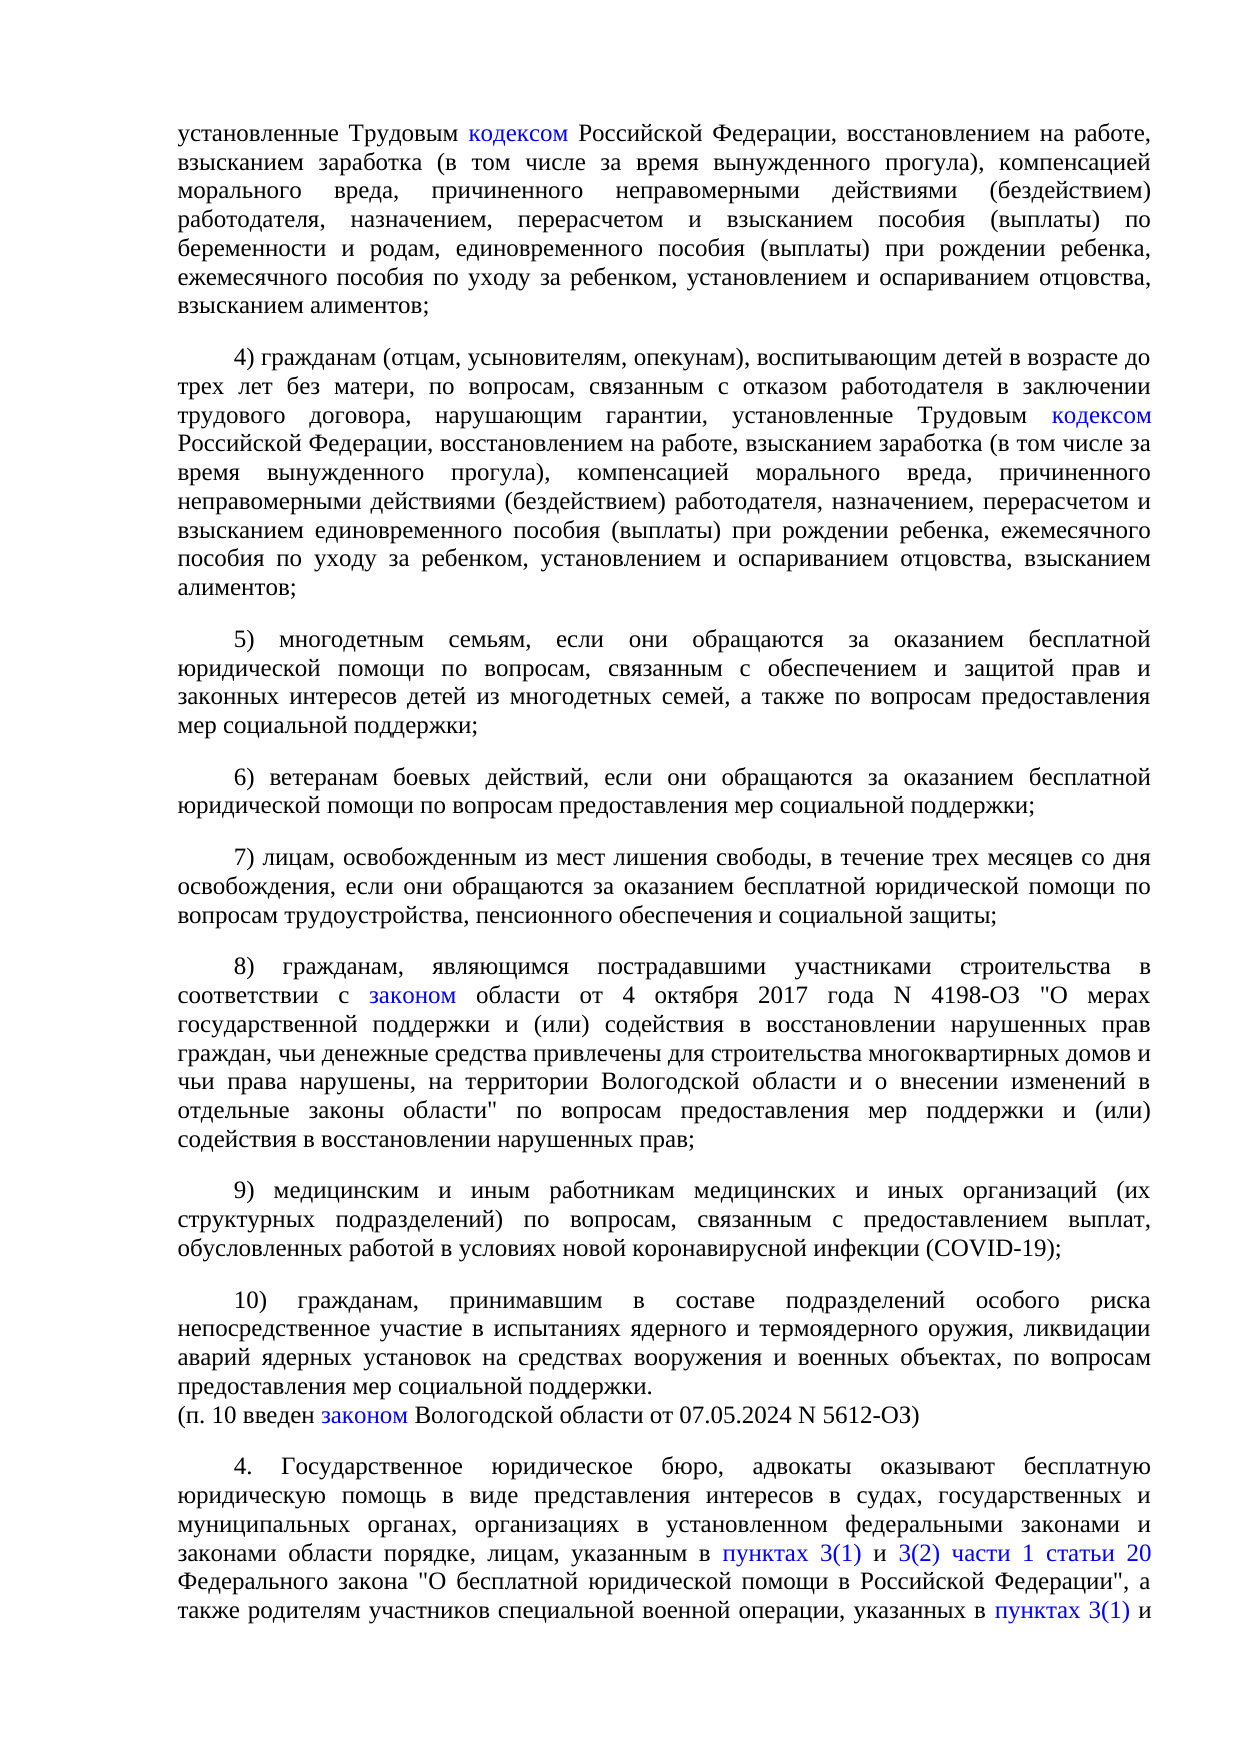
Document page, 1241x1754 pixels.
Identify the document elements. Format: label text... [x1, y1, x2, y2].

text 10) гражданам, принимавшим в составе подразделений особого риска непосредственное участие в испытаниях ядерного и термоядерного оружия, ликвидации аварий ядерных установок на средствах вооружения и военных объектах, по вопросам предоставления мер социальной поддержки. [177, 1285, 1152, 1400]
text 9) медицинским и иным работникам медицинских и иных организаций (их структурных подразделений) по вопросам, связанным с предоставлением выплат, обусловленных работой в условиях новой коронавирусной инфекции (COVID-19); [177, 1176, 1152, 1262]
text 6) ветеранам боевых действий, если они обращаются за оказанием бесплатной юридической помощи по вопросам предоставления мер социальной поддержки; [177, 762, 1152, 819]
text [177, 1451, 1152, 1624]
text 7) лицам, освобожденным из мест лишения свободы, в течение трех месяцев со дня освобождения, если они обращаются за оказанием бесплатной юридической помощи по вопросам трудоустройства, пенсионного обеспечения и социальной защиты; [177, 842, 1152, 928]
text (п. 10 введен законом Вологодской области от 07.05.2024 N 5612-ОЗ) [177, 1400, 1152, 1428]
text 4) гражданам (отцам, усыновителям, опекунам), воспитывающим детей в возрасте до трех лет без матери, по вопросам, связанным с отказом работодателя в заключении трудового договора, нарушающим гарантии, установленные Трудовым кодексом Российской Федерации, восстановлением на работе, взысканием заработка (в том числе за время вынужденного прогула), компенсацией морального вреда, причиненного неправомерными действиями (бездействием) работодателя, назначением, перерасчетом и взысканием единовременного пособия (выплаты) при рождении ребенка, ежемесячного пособия по уходу за ребенком, установлением и оспариванием отцовства, взысканием алиментов; [177, 342, 1152, 601]
text 8) гражданам, являющимся пострадавшими участниками строительства в соответствии с законом области от 4 октября 2017 года N 4198-ОЗ "О мерах государственной поддержки и (или) содействия в восстановлении нарушенных прав граждан, чьи денежные средства привлечены для строительства многоквартирных домов и чьи права нарушены, на территории Вологодской области и о внесении изменений в отдельные законы области" по вопросам предоставления мер поддержки и (или) содействия в восстановлении нарушенных прав; [177, 951, 1152, 1153]
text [177, 118, 1152, 319]
text 5) многодетным семьям, если они обращаются за оказанием бесплатной юридической помощи по вопросам, связанным с обеспечением и защитой прав и законных интересов детей из многодетных семей, а также по вопросам предоставления мер социальной поддержки; [177, 624, 1152, 739]
